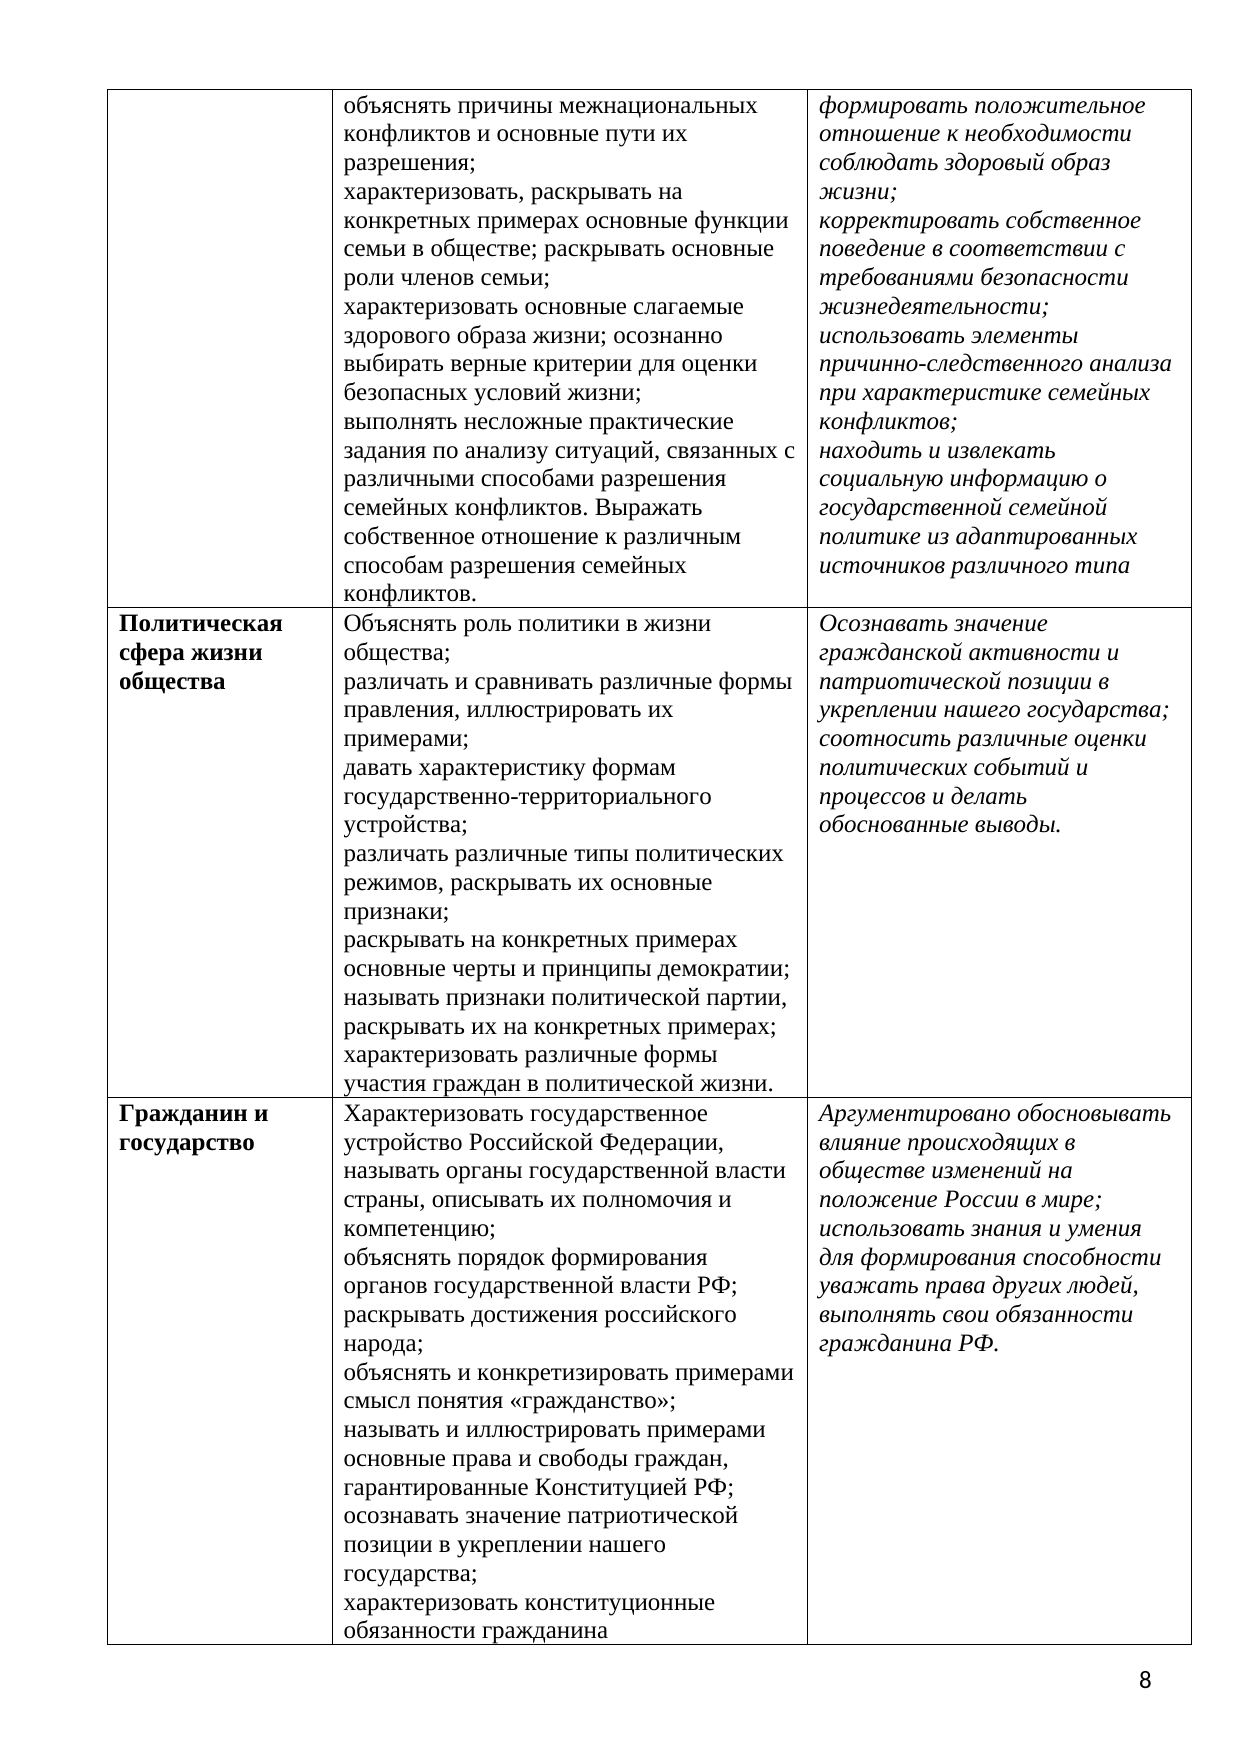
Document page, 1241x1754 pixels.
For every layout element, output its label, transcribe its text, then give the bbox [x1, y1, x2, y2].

table_cell Аргументировано обосновывать влияние происходящих в обществе изменений на положение России в мире; использовать знания и умения для формирования способности уважать права других людей, выполнять свои обязанности гражданина РФ. [808, 1098, 1191, 1644]
table_cell Политическая сфера жизни общества [108, 608, 332, 1097]
table_cell Объяснять роль политики в жизни общества; различать и сравнивать различные формы правления, иллюстрировать их примерами; давать характеристику формам государственно-территориального устройства; различать различные типы политических режимов, раскрывать их основные признаки; раскрывать на конкретных примерах основные черты и принципы демократии; называть признаки политической партии, раскрывать их на конкретных примерах; характеризовать различные формы участия граждан в политической жизни. [333, 608, 807, 1097]
table_cell Характеризовать государственное устройство Российской Федерации, называть органы государственной власти страны, описывать их полномочия и компетенцию; объяснять порядок формирования органов государственной власти РФ; раскрывать достижения российского народа; объяснять и конкретизировать примерами смысл понятия «гражданство»; называть и иллюстрировать примерами основные права и свободы граждан, гарантированные Конституцией РФ; осознавать значение патриотической позиции в укреплении нашего государства; характеризовать конституционные обязанности гражданина [333, 1098, 807, 1644]
table_cell Осознавать значение гражданской активности и патриотической позиции в укреплении нашего государства; соотносить различные оценки политических событий и процессов и делать обоснованные выводы. [808, 608, 1191, 1097]
table_cell Гражданин и государство [108, 1098, 332, 1644]
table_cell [108, 90, 332, 607]
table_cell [333, 90, 807, 607]
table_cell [808, 90, 1191, 607]
